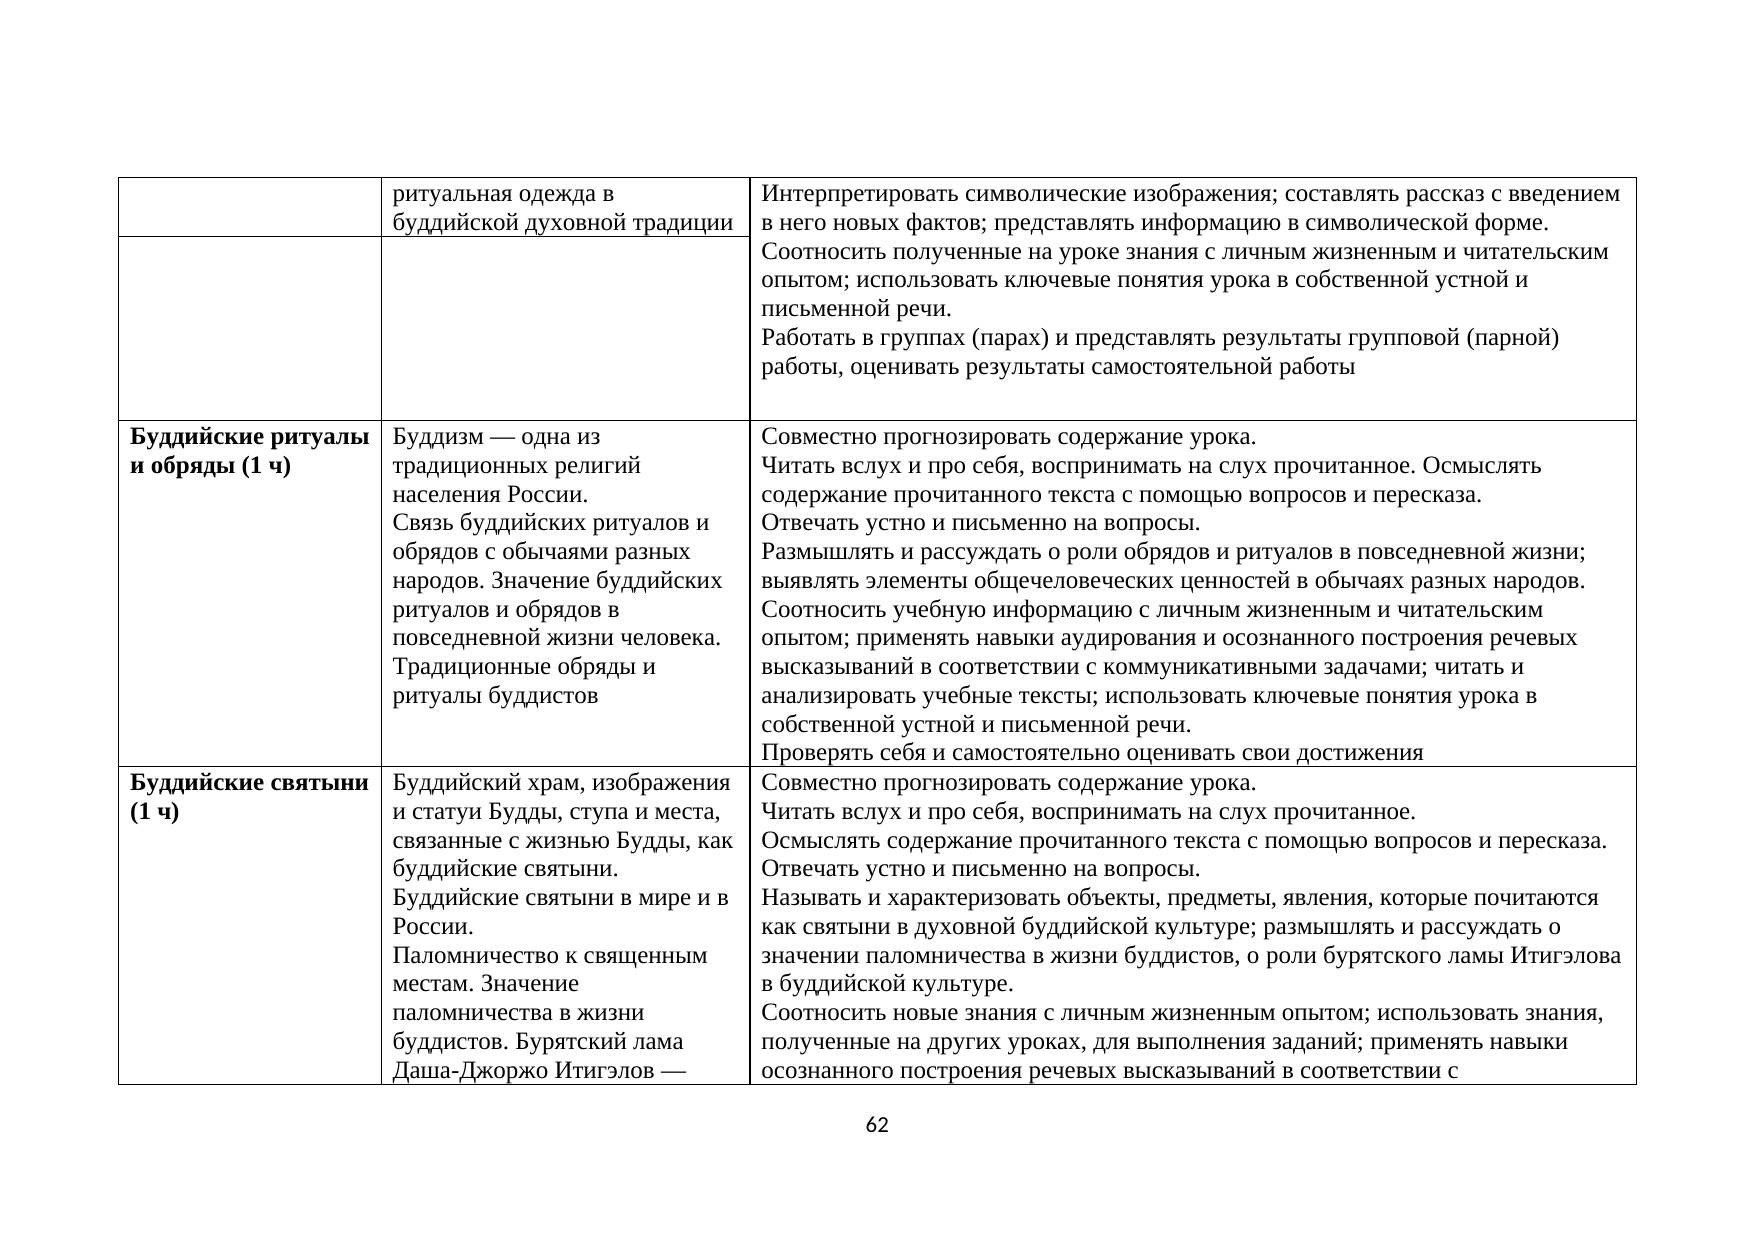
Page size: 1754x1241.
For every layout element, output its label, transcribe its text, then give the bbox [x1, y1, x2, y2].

table_cell Буддийские ритуалы и обряды (1 ч) [119, 421, 381, 766]
table_cell [382, 237, 749, 420]
table_cell Совместно прогнозировать содержание урока. Читать вслух и про себя, воспринимать на слух прочитанное. Осмыслять содержание прочитанного текста с помощью вопросов и пересказа. Отвечать устно и письменно на вопросы. Размышлять и рассуждать о роли обрядов и ритуалов в повседневной жизни; выявлять элементы общечеловеческих ценностей в обычаях разных народов. Соотносить учебную информацию с личным жизненным и читательским опытом; применять навыки аудирования и осознанного построения речевых высказываний в соответствии с коммуникативными задачами; читать и анализировать учебные тексты; использовать ключевые понятия урока в собственной устной и письменной речи. Проверять себя и самостоятельно оценивать свои достижения [751, 421, 1636, 766]
table_cell [119, 237, 381, 420]
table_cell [751, 767, 1636, 1083]
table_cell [119, 767, 381, 1083]
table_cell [119, 178, 381, 236]
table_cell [382, 767, 749, 1083]
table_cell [751, 178, 1636, 420]
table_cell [382, 178, 749, 236]
table_cell Буддизм — одна из традиционных религий населения России. Связь буддийских ритуалов и обрядов с обычаями разных народов. Значение буддийских ритуалов и обрядов в повседневной жизни человека. Традиционные обряды и ритуалы буддистов [382, 421, 749, 766]
